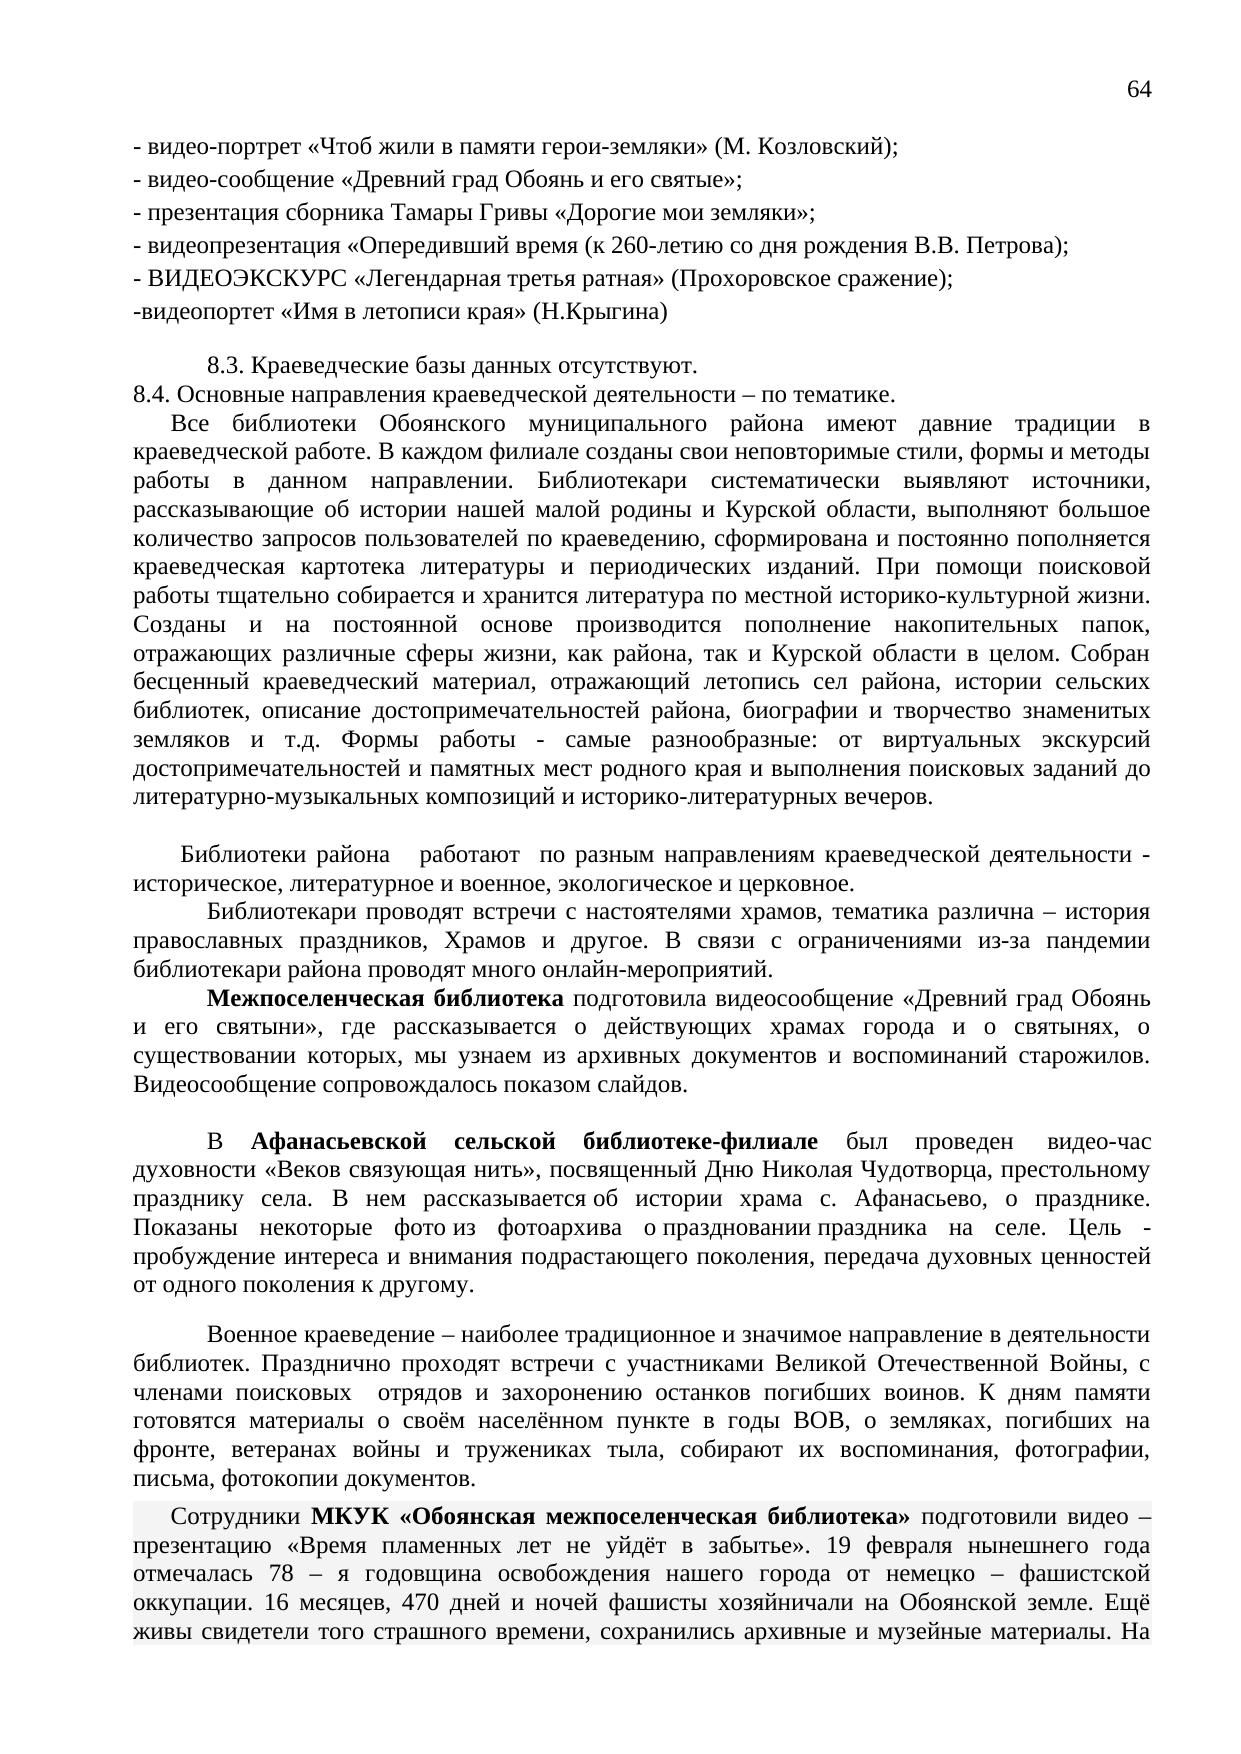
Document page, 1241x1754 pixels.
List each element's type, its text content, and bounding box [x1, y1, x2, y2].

text В Афанасьевской сельской библиотеке-филиале был проведен видео-час духовности «Веков связующая нить», посвященный Дню Николая Чудотворца, престольному празднику села. В нем рассказывается об истории храма с. Афанасьево, о празднике. Показаны некоторые фото из фотоархива о праздновании праздника на селе. Цель - пробуждение интереса и внимания подрастающего поколения, передача духовных ценностей от одного поколения к другому. [133, 1126, 1152, 1155]
text 8.3. Краеведческие базы данных отсутствуют. [133, 350, 1152, 379]
text Все библиотеки Обоянского муниципального района имеют давние традиции в краеведческой работе. В каждом филиале созданы свои неповторимые стили, формы и методы работы в данном направлении. Библиотекари систематически выявляют источники, рассказывающие об истории нашей малой родины и Курской области, выполняют большое количество запросов пользователей по краеведению, сформирована и постоянно пополняется краеведческая картотека литературы и периодических изданий. При помощи поисковой работы тщательно собирается и хранится литература по местной историко-культурной жизни. Созданы и на постоянной основе производится пополнение накопительных папок, отражающих различные сферы жизни, как района, так и Курской области в целом. Собран бесценный краеведческий материал, отражающий летопись сел района, истории сельских библиотек, описание достопримечательностей района, биографии и творчество знаменитых земляков и т.д. Формы работы - самые разнообразные: от виртуальных экскурсий достопримечательностей и памятных мест родного края и выполнения поисковых заданий до литературно-музыкальных композиций и историко-литературных вечеров. [133, 408, 1152, 810]
text Библиотекари проводят встречи с настоятелями храмов, тематика различна – история православных праздников, Храмов и другое. В связи с ограничениями из-за пандемии библиотекари района проводят много онлайн-мероприятий. [133, 896, 1152, 983]
text Межпоселенческая библиотека подготовила видеосообщение «Древний град Обоянь и его святыни», где рассказывается о действующих храмах города и о святынях, о существовании которых, мы узнаем из архивных документов и воспоминаний старожилов. Видеосообщение сопровождалось показом слайдов. [133, 983, 1152, 1098]
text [133, 131, 1152, 325]
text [133, 1501, 1152, 1645]
text В Афанасьевской сельской библиотеке-филиале был проведен видео-час духовности «Веков связующая нить», посвященный Дню Николая Чудотворца, престольному празднику села. В нем рассказывается об истории храма с. Афанасьево, о празднике. Показаны некоторые фото из фотоархива о праздновании праздника на селе. Цель - пробуждение интереса и внимания подрастающего поколения, передача духовных ценностей от одного поколения к другому. [133, 1269, 1152, 1298]
text Военное краеведение – наиболее традиционное и значимое направление в деятельности библиотек. Празднично проходят встречи с участниками Великой Отечественной Войны, с членами поисковых отрядов и захоронению останков погибших воинов. К дням памяти готовятся материалы о своём населённом пункте в годы ВОВ, о земляках, погибших на фронте, ветеранах войны и тружениках тыла, собирают их воспоминания, фотографии, письма, фотокопии документов. [133, 1319, 1152, 1492]
text Библиотеки района работают по разным направлениям краеведческой деятельности - историческое, литературное и военное, экологическое и церковное. [133, 839, 1152, 896]
text 8.4. Основные направления краеведческой деятельности – по тематике. [133, 379, 1152, 408]
